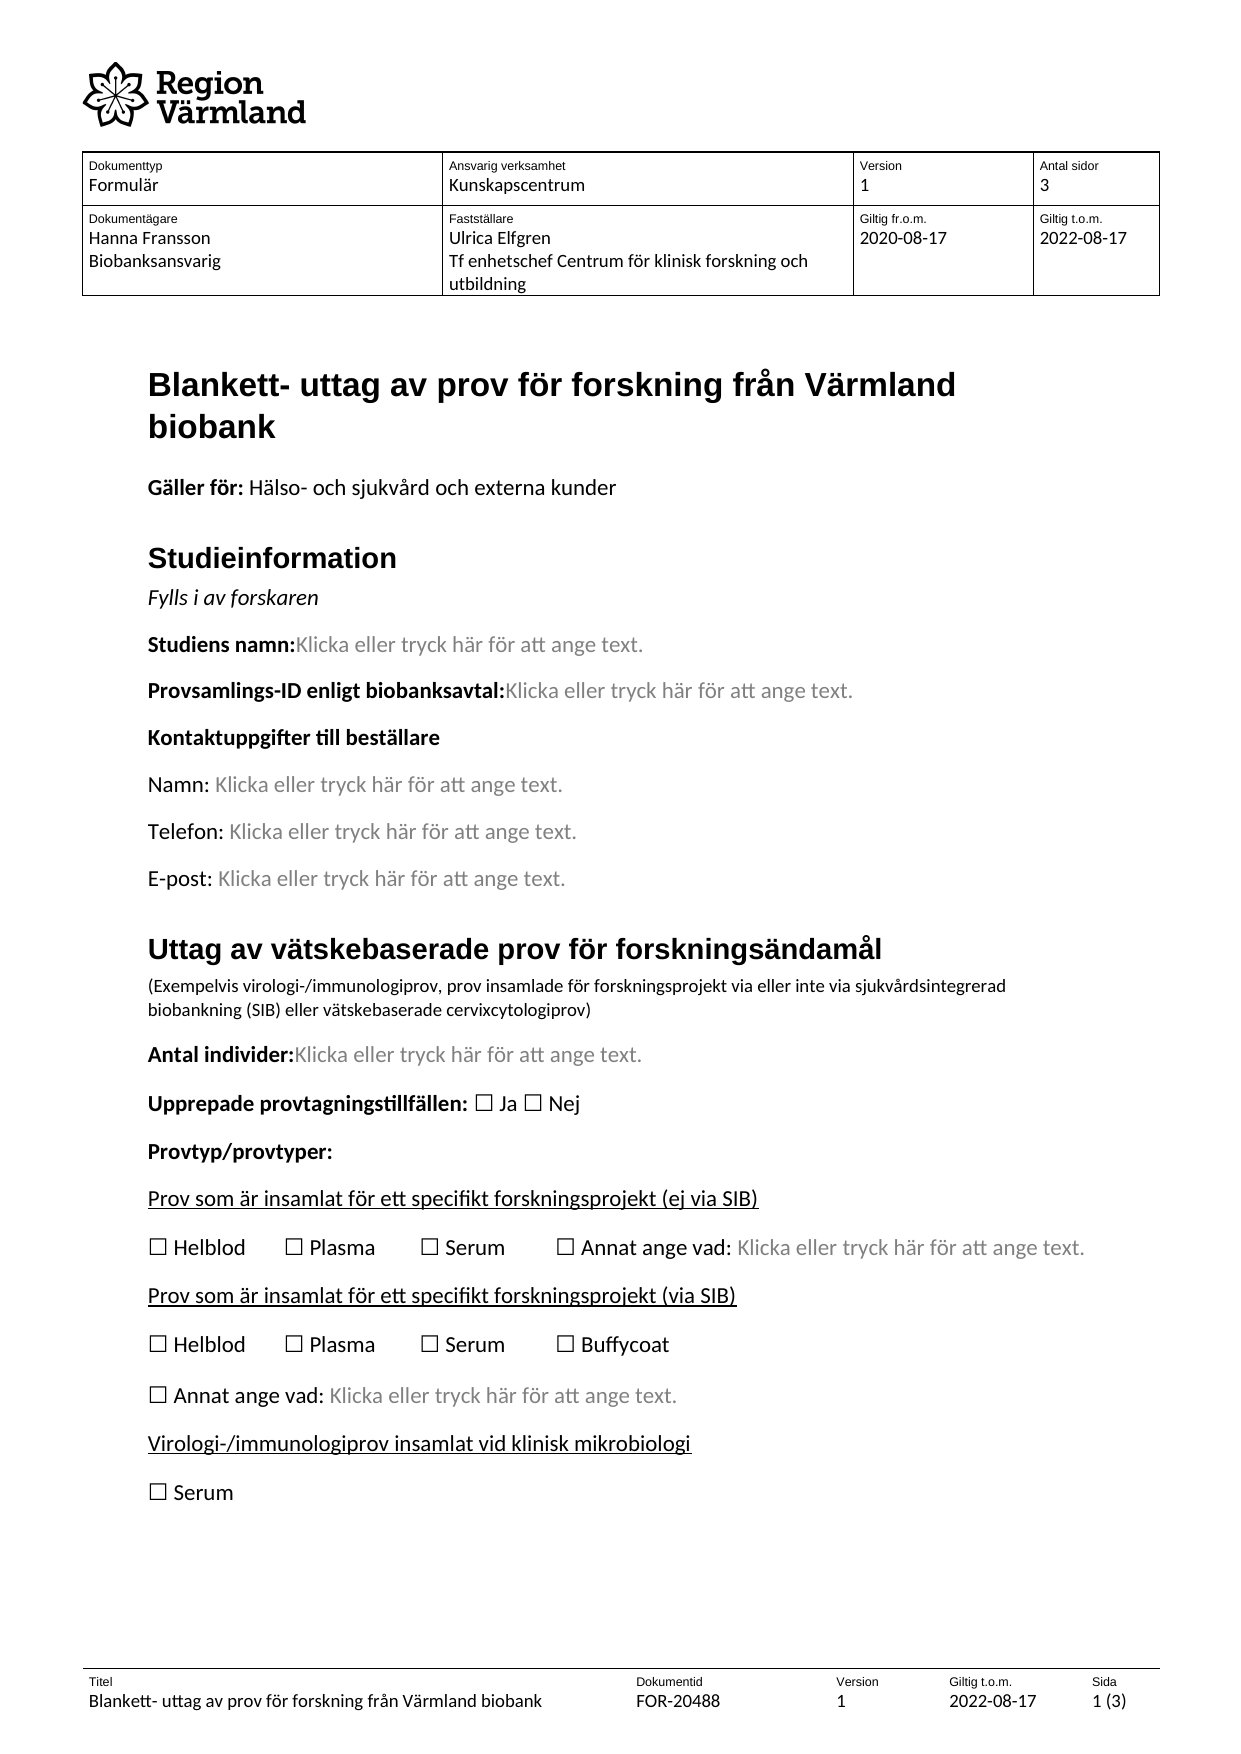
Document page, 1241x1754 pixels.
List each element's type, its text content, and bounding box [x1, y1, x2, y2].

text Fylls i av forskaren [148, 583, 1092, 611]
text Prov som är insamlat för ett specifikt forskningsprojekt (ej via SIB) [148, 1184, 1092, 1212]
text E-post: [148, 864, 1092, 892]
text Studiens namn: [148, 630, 1092, 658]
text Kontaktuppgifter till beställare [148, 723, 1092, 752]
text Annat ange vad: [148, 1378, 1092, 1410]
text Telefon: [148, 817, 1092, 845]
text Provtyp/provtyper: [148, 1137, 1092, 1165]
text Helblod Plasma Serum Annat ange vad: [148, 1231, 1092, 1262]
text Gäller för: Hälso- och sjukvård och externa kunder [148, 473, 1092, 501]
text Blankett- uttag av prov för forskning från Värmland biobank [148, 365, 1092, 445]
text (Exempelvis virologi-/immunologiprov, prov insamlade för forskningsprojekt via eller inte via sjukvårdsintegrerad biobankning (SIB) eller vätskebaserade cervixcytologiprov) [148, 974, 1092, 1021]
picture [82, 62, 306, 127]
subtitle Uttag av vätskebaserade prov för forskningsändamål [148, 932, 1092, 965]
text Provsamlings-ID enligt biobanksavtal: [148, 677, 1092, 705]
text Serum [148, 1476, 1092, 1507]
subtitle Studieinformation [148, 541, 1092, 574]
text Antal individer: [148, 1040, 1092, 1068]
text Upprepade provtagningstillfällen: Ja Nej [148, 1087, 1092, 1118]
text Virologi-/immunologiprov insamlat vid klinisk mikrobiologi [148, 1429, 1092, 1457]
text Prov som är insamlat för ett specifikt forskningsprojekt (via SIB) [148, 1281, 1092, 1309]
text Namn: [148, 770, 1092, 798]
text Helblod Plasma Serum Buffycoat [148, 1328, 1092, 1359]
